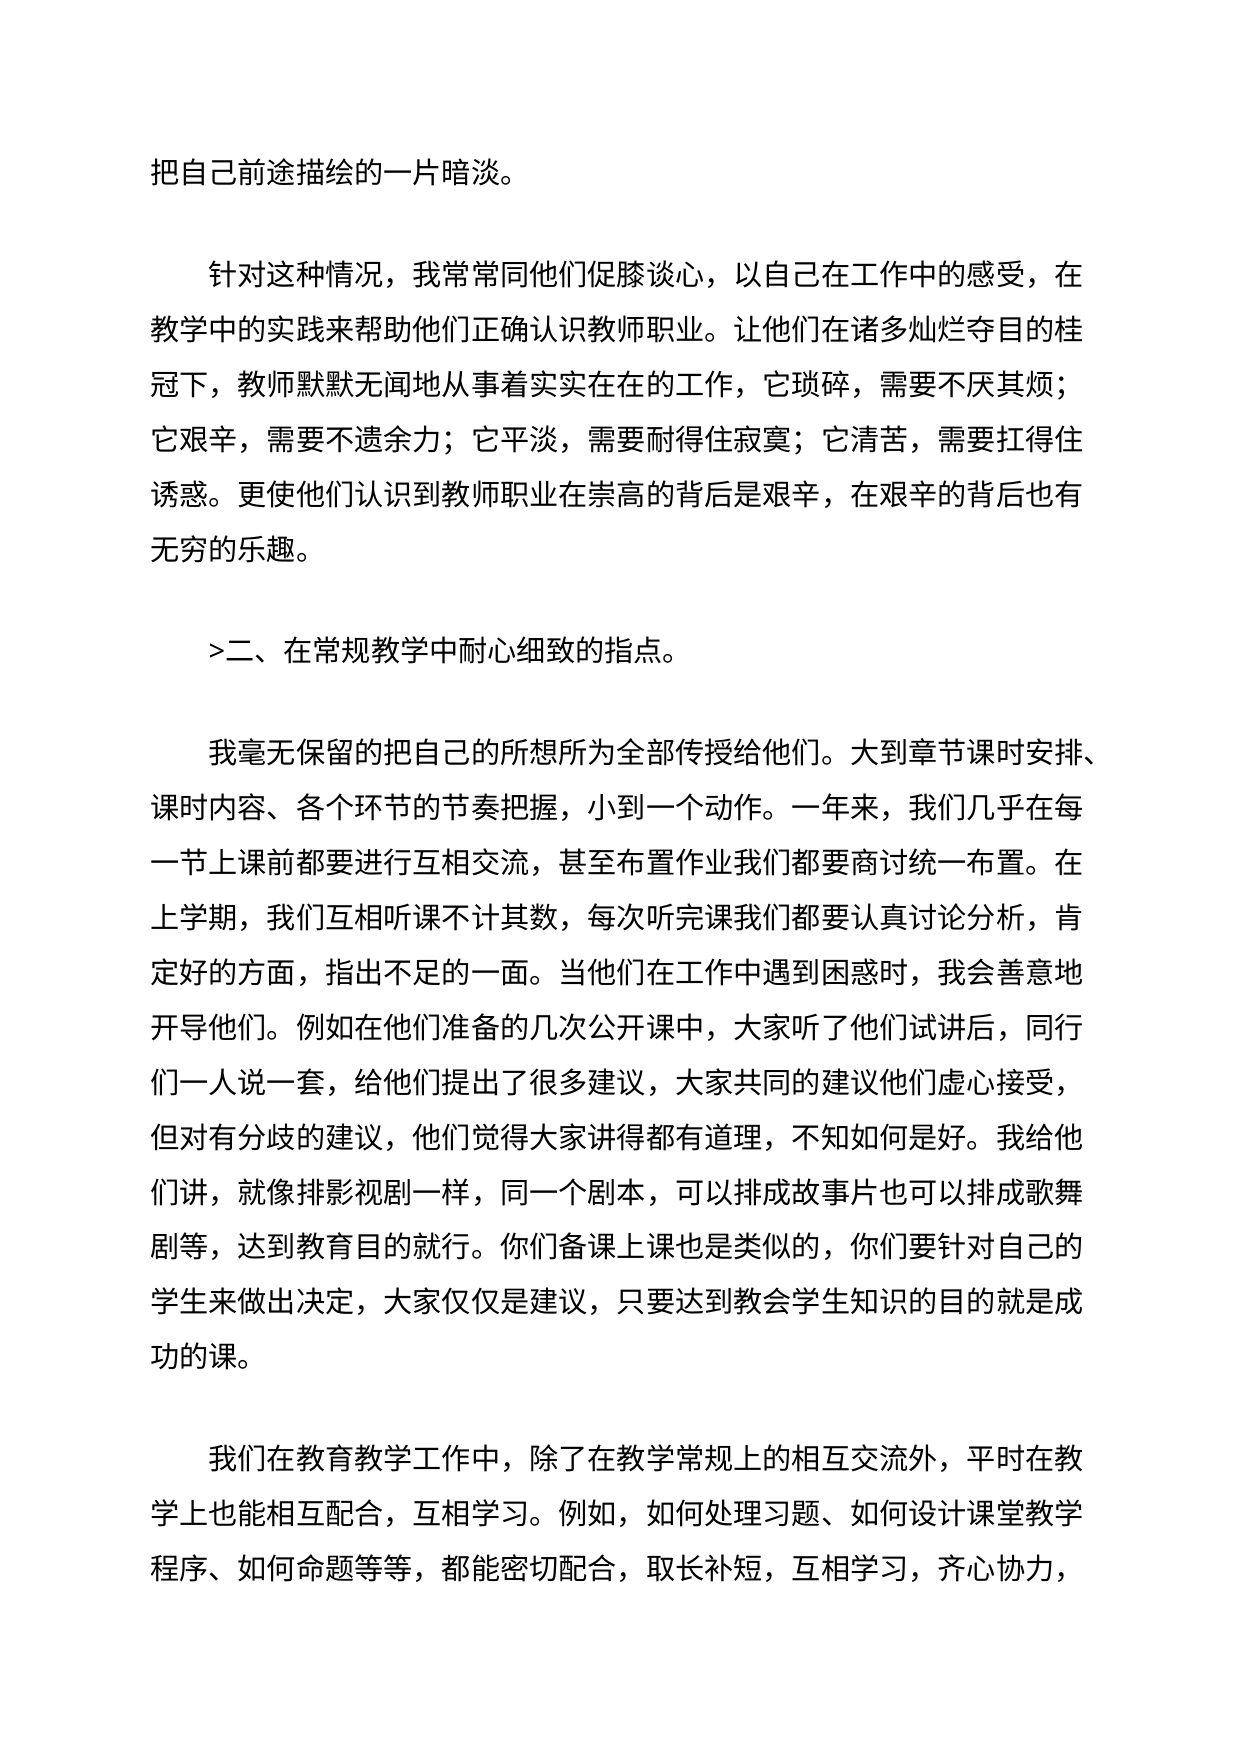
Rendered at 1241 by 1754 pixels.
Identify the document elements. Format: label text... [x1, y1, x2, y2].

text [150, 1436, 1090, 1588]
text 针对这种情况，我常常同他们促膝谈心，以自己在工作中的感受，在教学中的实践来帮助他们正确认识教师职业。让他们在诸多灿烂夺目的桂冠下，教师默默无闻地从事着实实在在的工作，它琐碎，需要不厌其烦；它艰辛，需要不遗余力；它平淡，需要耐得住寂寞；它清苦，需要扛得住诱惑。更使他们认识到教师职业在崇高的背后是艰辛，在艰辛的背后也有无穷的乐趣。 [150, 252, 1090, 568]
text >二、在常规教学中耐心细致的指点。 [150, 628, 1090, 670]
text 我毫无保留的把自己的所想所为全部传授给他们。大到章节课时安排、课时内容、各个环节的节奏把握，小到一个动作。一年来，我们几乎在每一节上课前都要进行互相交流，甚至布置作业我们都要商讨统一布置。在上学期，我们互相听课不计其数，每次听完课我们都要认真讨论分析，肯定好的方面，指出不足的一面。当他们在工作中遇到困惑时，我会善意地开导他们。例如在他们准备的几次公开课中，大家听了他们试讲后，同行们一人说一套，给他们提出了很多建议，大家共同的建议他们虚心接受，但对有分歧的建议，他们觉得大家讲得都有道理，不知如何是好。我给他们讲，就像排影视剧一样，同一个剧本，可以排成故事片也可以排成歌舞剧等，达到教育目的就行。你们备课上课也是类似的，你们要针对自己的学生来做出决定，大家仅仅是建议，只要达到教会学生知识的目的就是成功的课。 [150, 730, 1090, 1376]
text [150, 150, 1090, 192]
